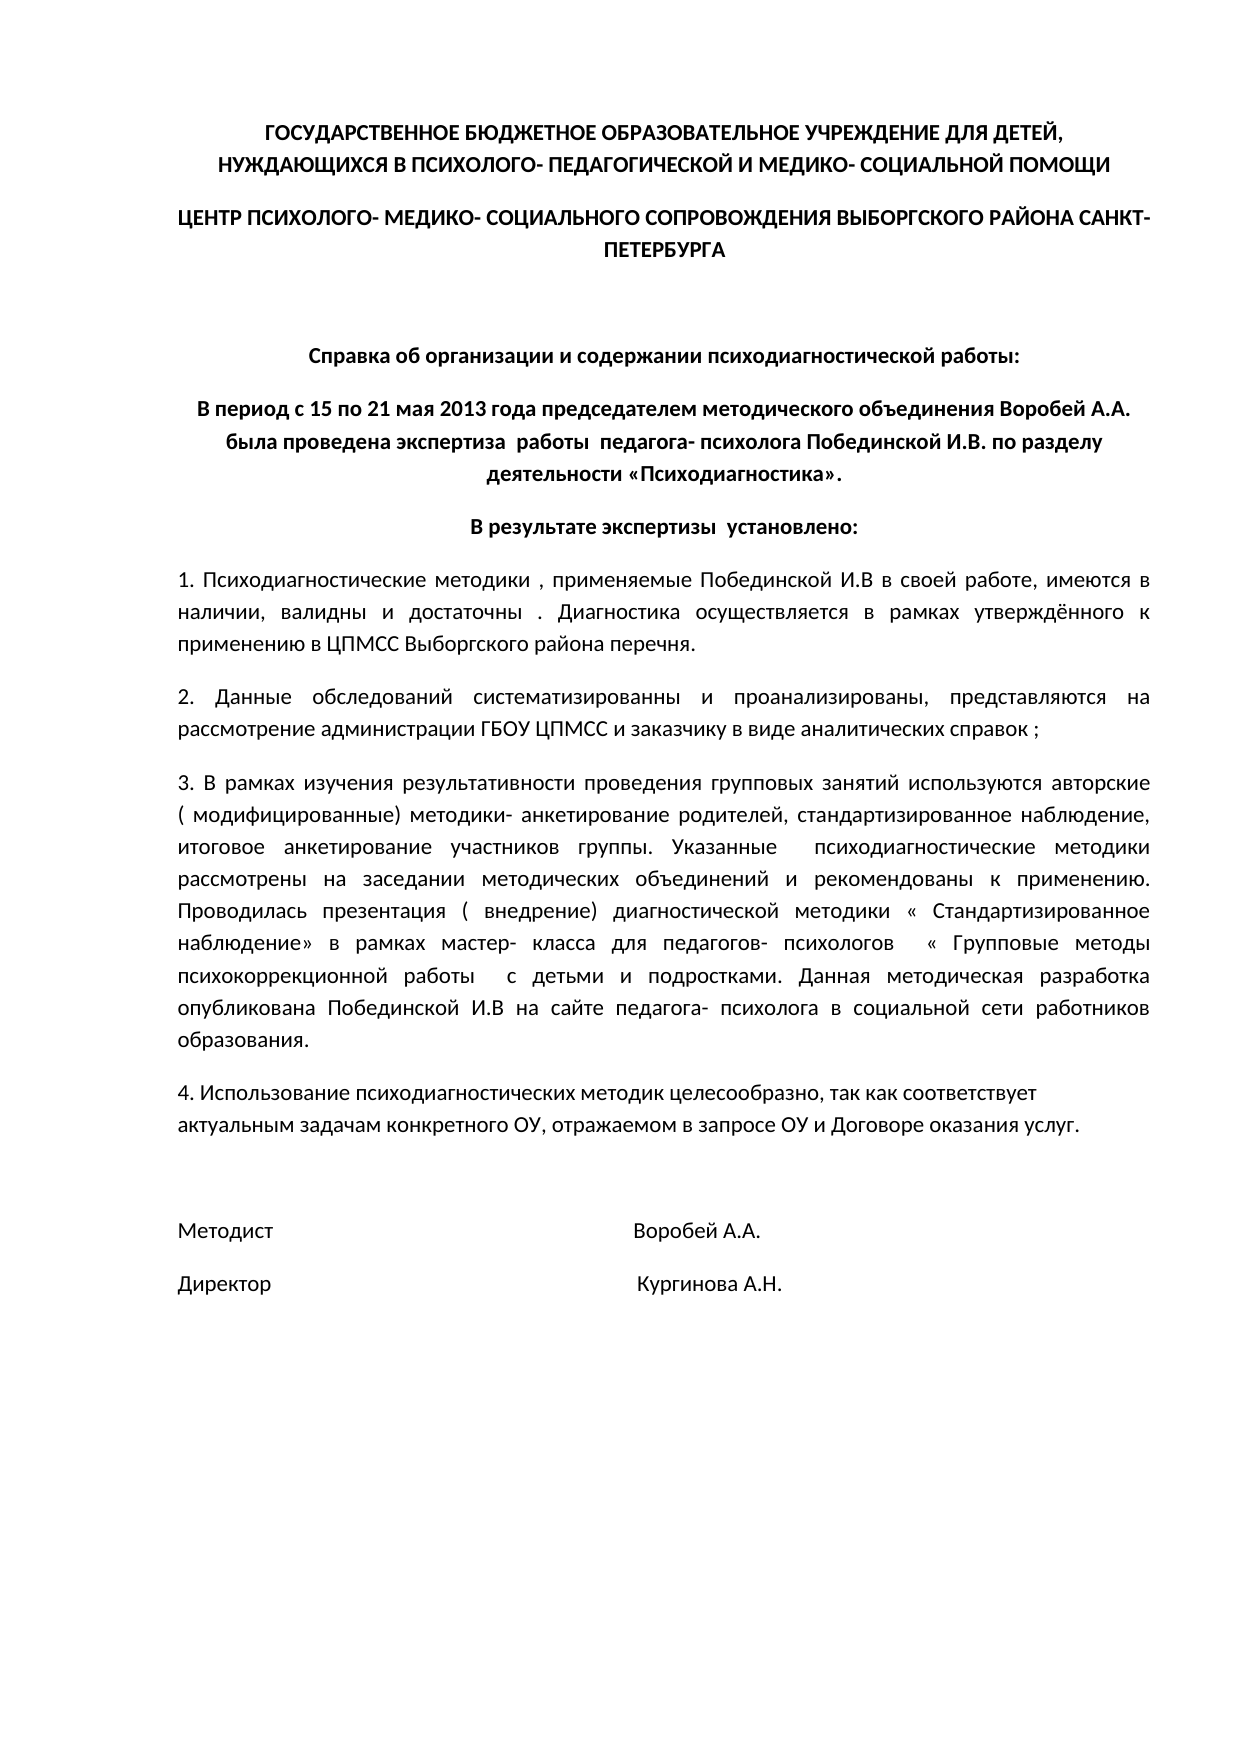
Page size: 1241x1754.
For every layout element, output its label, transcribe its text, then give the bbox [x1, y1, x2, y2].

text Директор Кургинова А.Н. [177, 1269, 1152, 1297]
text В результате экспертизы установлено: [177, 512, 1152, 540]
text 1. Психодиагностические методики , применяемые Побединской И.В в своей работе, имеются в наличии, валидны и достаточны . Диагностика осуществляется в рамках утверждённого к применению в ЦПМСС Выборгского района перечня. [177, 565, 1152, 657]
text Методист Воробей А.А. [177, 1216, 1152, 1244]
text Справка об организации и содержании психодиагностической работы: [177, 342, 1152, 369]
text 4. Использование психодиагностических методик целесообразно, так как соответствует актуальным задачам конкретного ОУ, отражаемом в запросе ОУ и Договоре оказания услуг. [177, 1078, 1152, 1138]
text В период с 15 по 21 мая 2013 года председателем методического объединения Воробей А.А. была проведена экспертиза работы педагога- психолога Побединской И.В. по разделу деятельности «Психодиагностика». [177, 394, 1152, 487]
text ГОСУДАРСТВЕННОЕ БЮДЖЕТНОЕ ОБРАЗОВАТЕЛЬНОЕ УЧРЕЖДЕНИЕ ДЛЯ ДЕТЕЙ, НУЖДАЮЩИХСЯ В ПСИХОЛОГО- ПЕДАГОГИЧЕСКОЙ И МЕДИКО- СОЦИАЛЬНОЙ ПОМОЩИ [177, 118, 1152, 178]
text 2. Данные обследований систематизированны и проанализированы, представляются на рассмотрение администрации ГБОУ ЦПМСС и заказчику в виде аналитических справок ; [177, 682, 1152, 743]
text 3. В рамках изучения результативности проведения групповых занятий используются авторские ( модифицированные) методики- анкетирование родителей, стандартизированное наблюдение, итоговое анкетирование участников группы. Указанные психодиагностические методики рассмотрены на заседании методических объединений и рекомендованы к применению. Проводилась презентация ( внедрение) диагностической методики « Стандартизированное наблюдение» в рамках мастер- класса для педагогов- психологов « Групповые методы психокоррекционной работы с детьми и подростками. Данная методическая разработка опубликована Побединской И.В на сайте педагога- психолога в социальной сети работников образования. [177, 768, 1152, 1053]
text ЦЕНТР ПСИХОЛОГО- МЕДИКО- СОЦИАЛЬНОГО СОПРОВОЖДЕНИЯ ВЫБОРГСКОГО РАЙОНА САНКТ- ПЕТЕРБУРГА [177, 203, 1152, 263]
